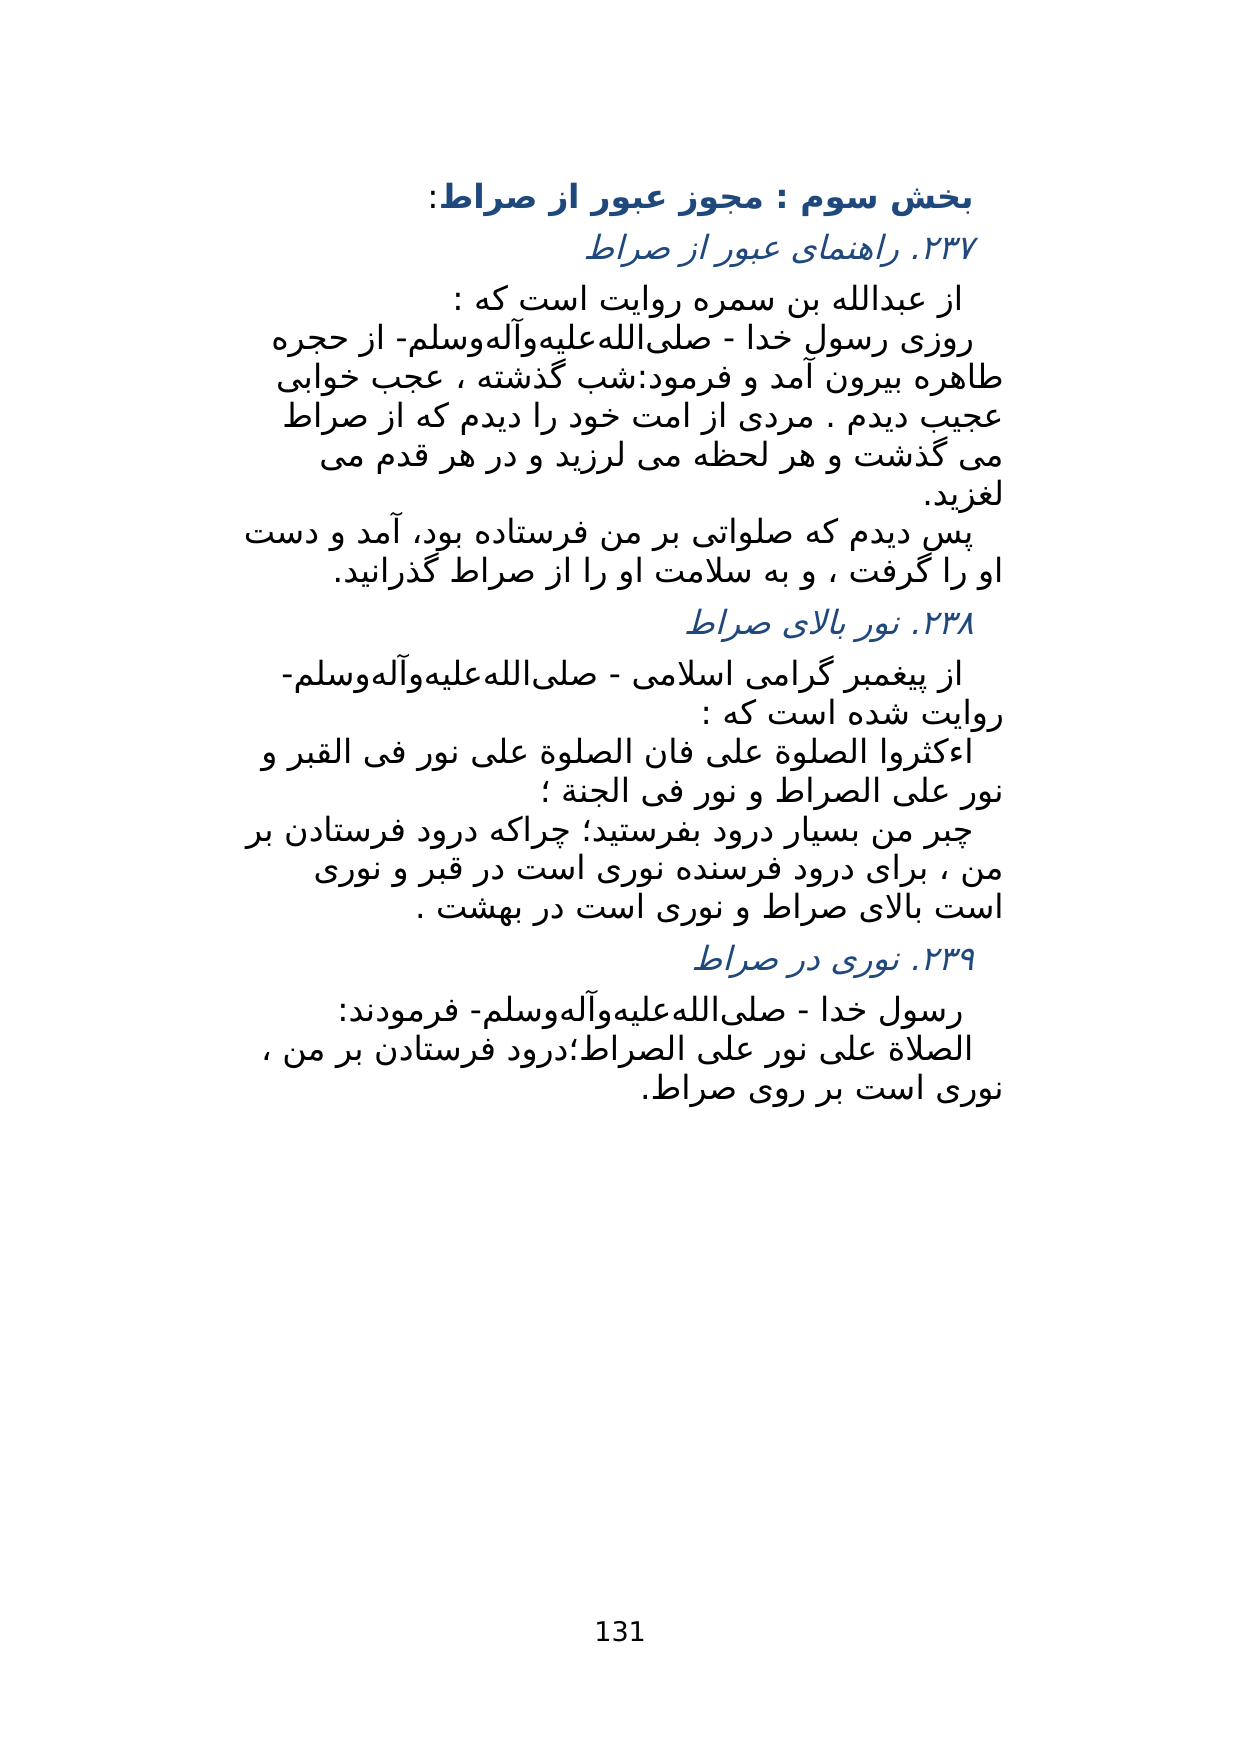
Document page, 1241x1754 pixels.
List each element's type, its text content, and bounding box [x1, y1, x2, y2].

subtitle ٢٣٨. نور بالاى صراط [236, 603, 1004, 642]
text روزى رسول خدا - صلى‌الله‌عليه‌وآله‌وسلم- از حجره طاهره بيرون آمد و فرمود:شب گذشته ، عجب خوابى عجيب ديدم . مردى از امت خود را ديدم كه از صراط مى گذشت و هر لحظه مى لرزيد و در هر قدم مى لغزيد. [236, 319, 1004, 513]
text اءكثروا الصلوة على فان الصلوة على نور فى القبر و نور على الصراط و نور فى الجنة ؛ [236, 732, 1004, 810]
subtitle ٢٣٧. راهنماى عبور از صراط [236, 228, 1004, 267]
text چبر من بسيار درود بفرستيد؛ چراكه درود فرستادن بر من ، براى درود فرسنده نورى است در قبر و نورى است بالاى صراط و نورى است در بهشت . [236, 810, 1004, 927]
text الصلاة على نور على الصراط؛درود فرستادن بر من ، نورى است بر روى صراط. [236, 1029, 1004, 1107]
text بخش سوم : مجوز عبور از صراط: [236, 177, 1004, 216]
subtitle ٢٣٩. نورى در صراط [236, 939, 1004, 978]
text از عبدالله بن سمره روايت است كه : [236, 280, 1004, 319]
text رسول خدا - صلى‌الله‌عليه‌وآله‌وسلم- فرمودند: [236, 990, 1004, 1029]
text از پيغمبر گرامى اسلامى - صلى‌الله‌عليه‌وآله‌وسلم- روايت شده است كه : [236, 654, 1004, 732]
text پس ديدم كه صلواتى بر من فرستاده بود، آمد و دست او را گرفت ، و به سلامت او را از صراط گذرانيد. [236, 513, 1004, 591]
